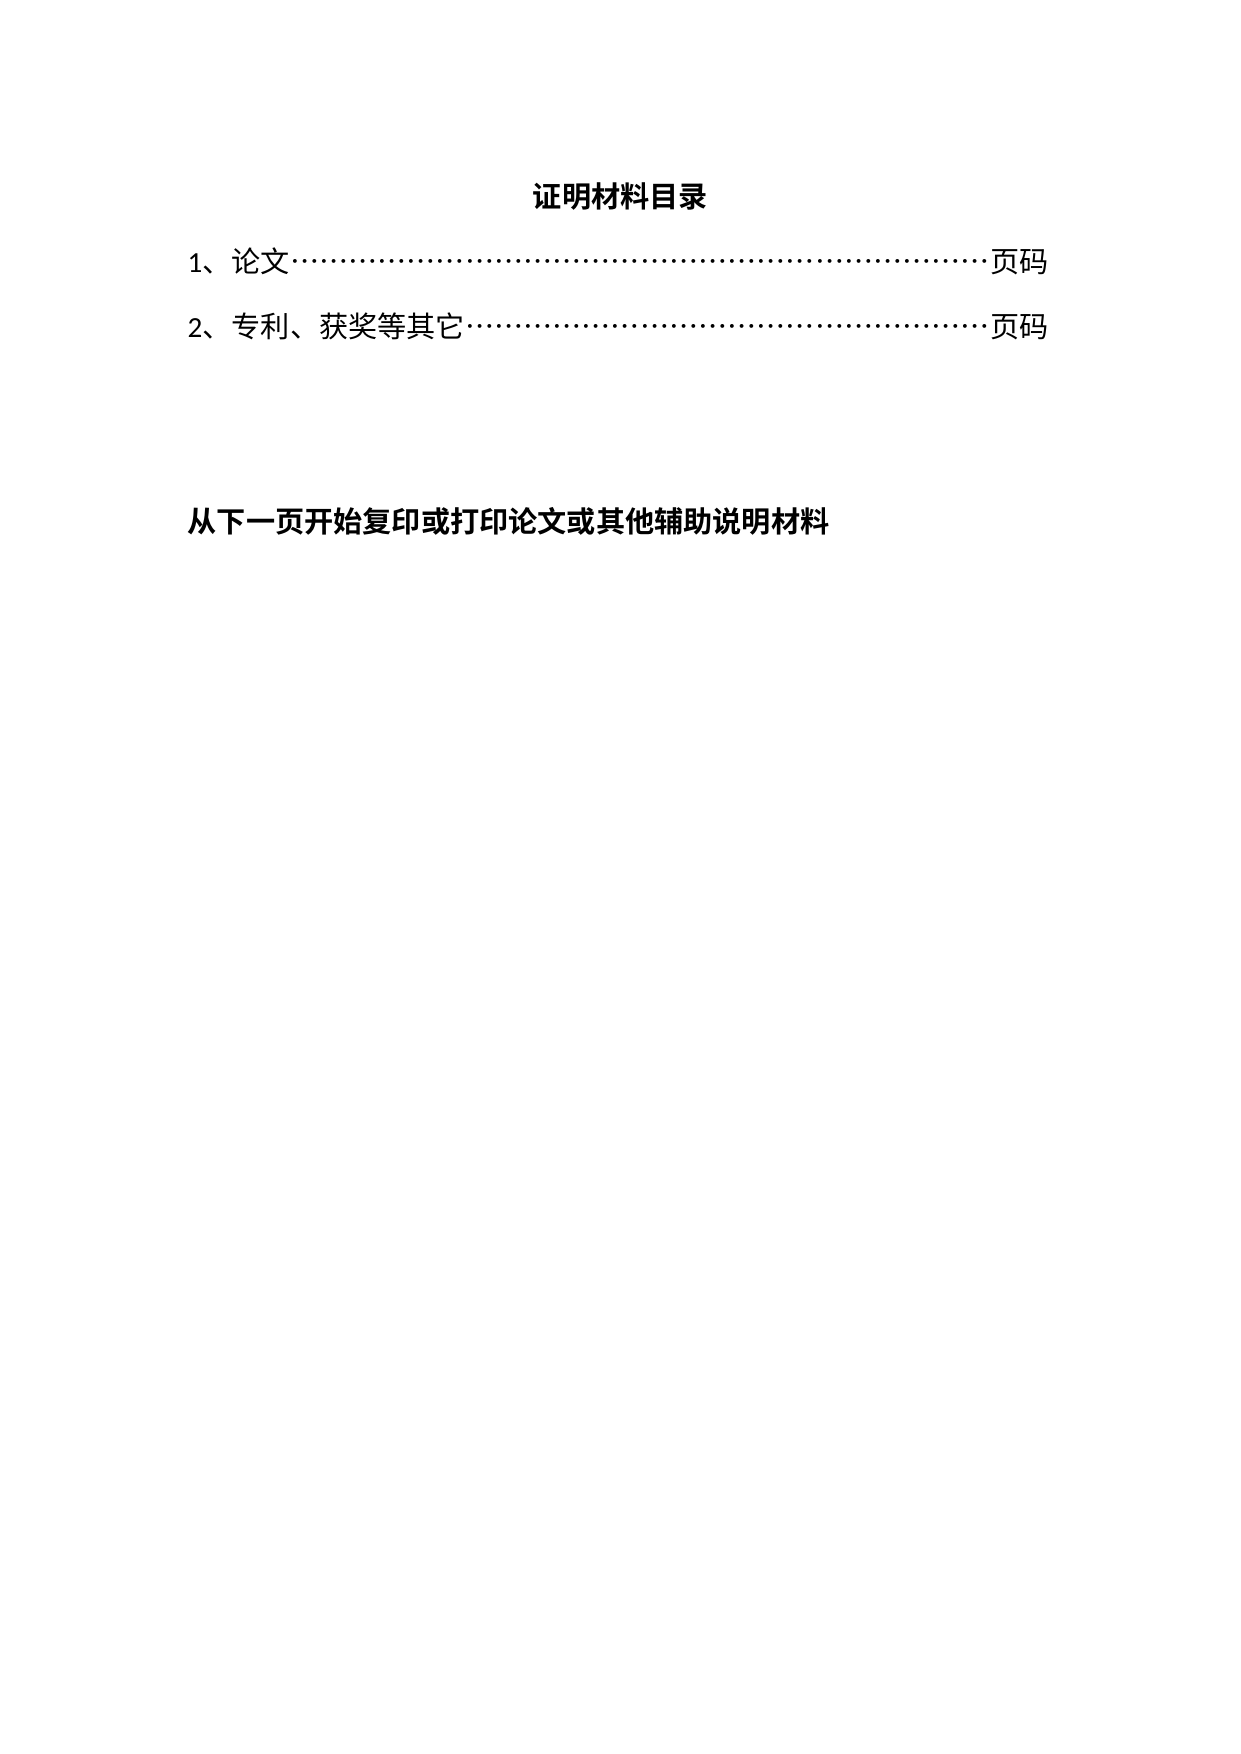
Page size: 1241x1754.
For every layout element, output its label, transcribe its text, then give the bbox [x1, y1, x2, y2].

text 从下一页开始复印或打印论文或其他辅助说明材料 [187, 487, 1053, 552]
text 2、专利、获奖等其它………………………………………………页码 [187, 292, 1053, 357]
text 证明材料目录 [187, 162, 1053, 227]
text 1、论文………………………………………………………………页码 [187, 227, 1053, 292]
